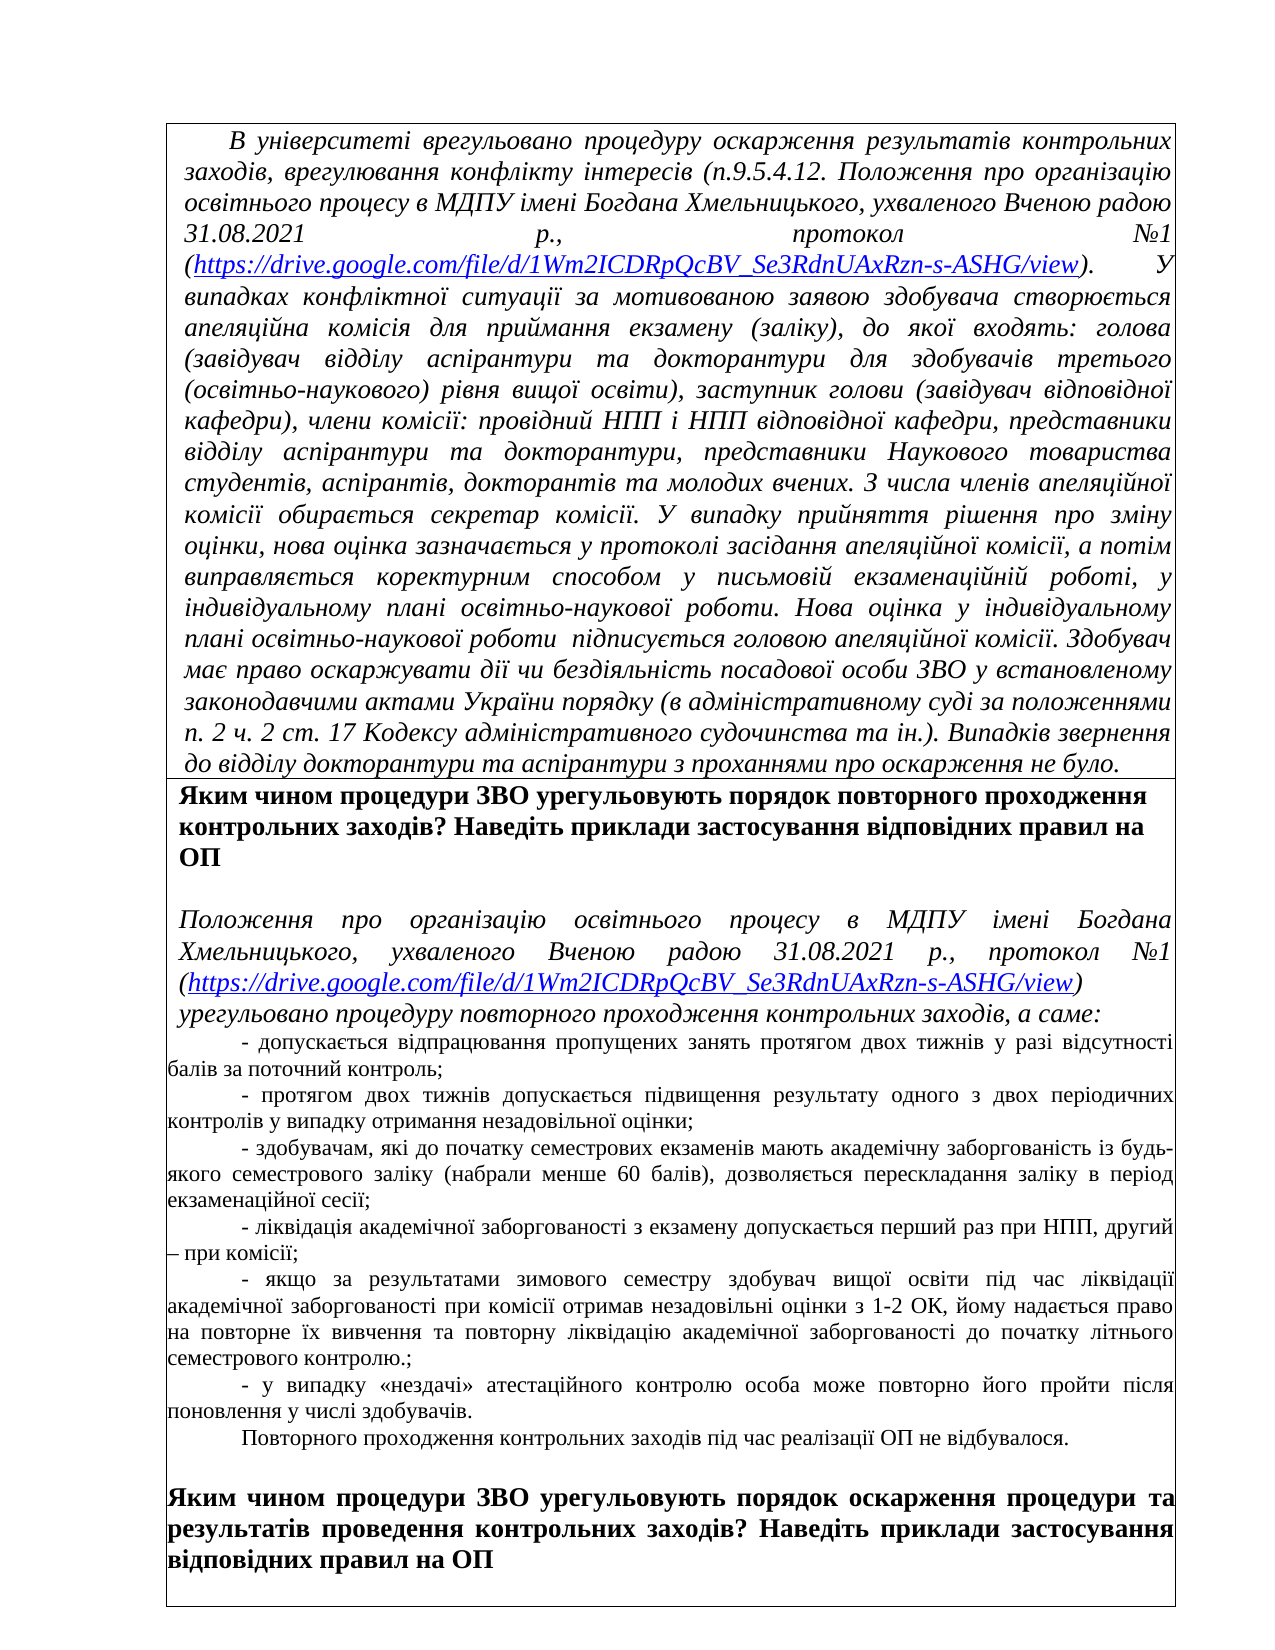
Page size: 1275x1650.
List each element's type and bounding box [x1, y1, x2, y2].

table_cell [167, 124, 1175, 778]
table_cell [167, 779, 1175, 1606]
